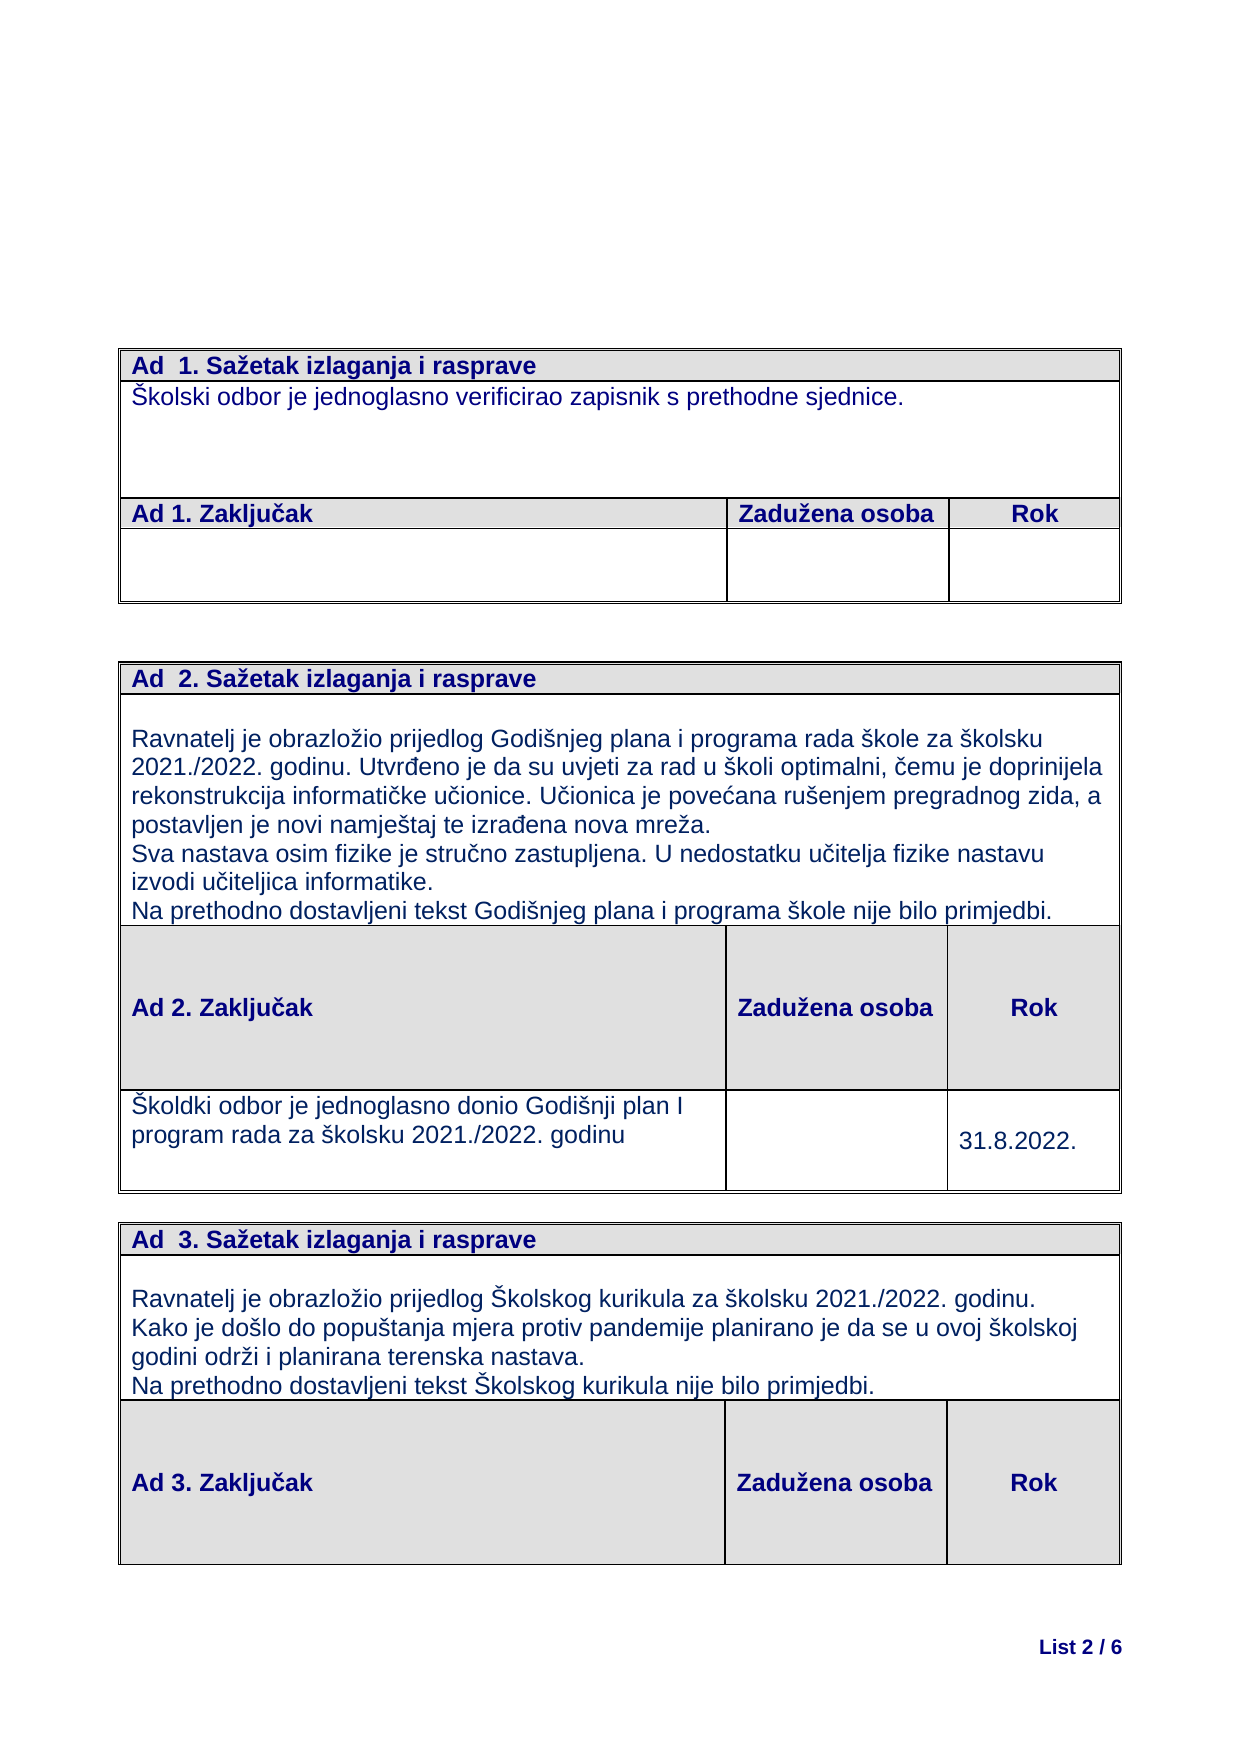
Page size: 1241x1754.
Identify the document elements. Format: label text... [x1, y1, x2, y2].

table_cell Školski odbor je jednoglasno verificirao zapisnik s prethodne sjednice. [121, 382, 1119, 497]
table_cell Zadužena osoba [727, 926, 947, 1089]
table_header Ad 3. Sažetak izlaganja i rasprave [121, 1225, 1119, 1254]
table_cell Zadužena osoba [728, 499, 948, 527]
table_cell Rok [948, 926, 1119, 1089]
table_cell [728, 529, 948, 601]
table_cell [121, 529, 726, 601]
table_cell Zadužena osoba [726, 1401, 946, 1564]
table_cell Školdki odbor je jednoglasno donio Godišnji plan I program rada za školsku 2021./2022. godinu [121, 1091, 725, 1190]
table_cell Rok [948, 1401, 1119, 1564]
table_cell Rok [950, 499, 1119, 527]
table_cell Ad 1. Zaključak [121, 499, 726, 527]
table_cell Ravnatelj je obrazložio prijedlog Godišnjeg plana i programa rada škole za školsku 2021./2022. godinu. Utvrđeno je da su uvjeti za rad u školi optimalni, čemu je doprinijela rekonstrukcija informatičke učionice. Učionica je povećana rušenjem pregradnog zida, a postavljen je novi namještaj te izrađena nova mreža. Sva nastava osim fizike je stručno zastupljena. U nedostatku učitelja fizike nastavu izvodi učiteljica informatike. Na prethodno dostavljeni tekst Godišnjeg plana i programa škole nije bilo primjedbi. [121, 695, 1119, 925]
table_header Ad 1. Sažetak izlaganja i rasprave [121, 351, 1119, 380]
table_cell Ravnatelj je obrazložio prijedlog Školskog kurikula za školsku 2021./2022. godinu. Kako je došlo do popuštanja mjera protiv pandemije planirano je da se u ovoj školskoj godini održi i planirana terenska nastava. Na prethodno dostavljeni tekst Školskog kurikula nije bilo primjedbi. [121, 1256, 1119, 1399]
table_cell Ad 3. Zaključak [121, 1401, 724, 1564]
table_cell Ad 2. Zaključak [121, 926, 725, 1089]
table_cell [950, 529, 1119, 601]
table_cell [727, 1091, 947, 1190]
table_header Ad 2. Sažetak izlaganja i rasprave [121, 665, 1119, 693]
table_cell 31.8.2022. [948, 1091, 1119, 1190]
